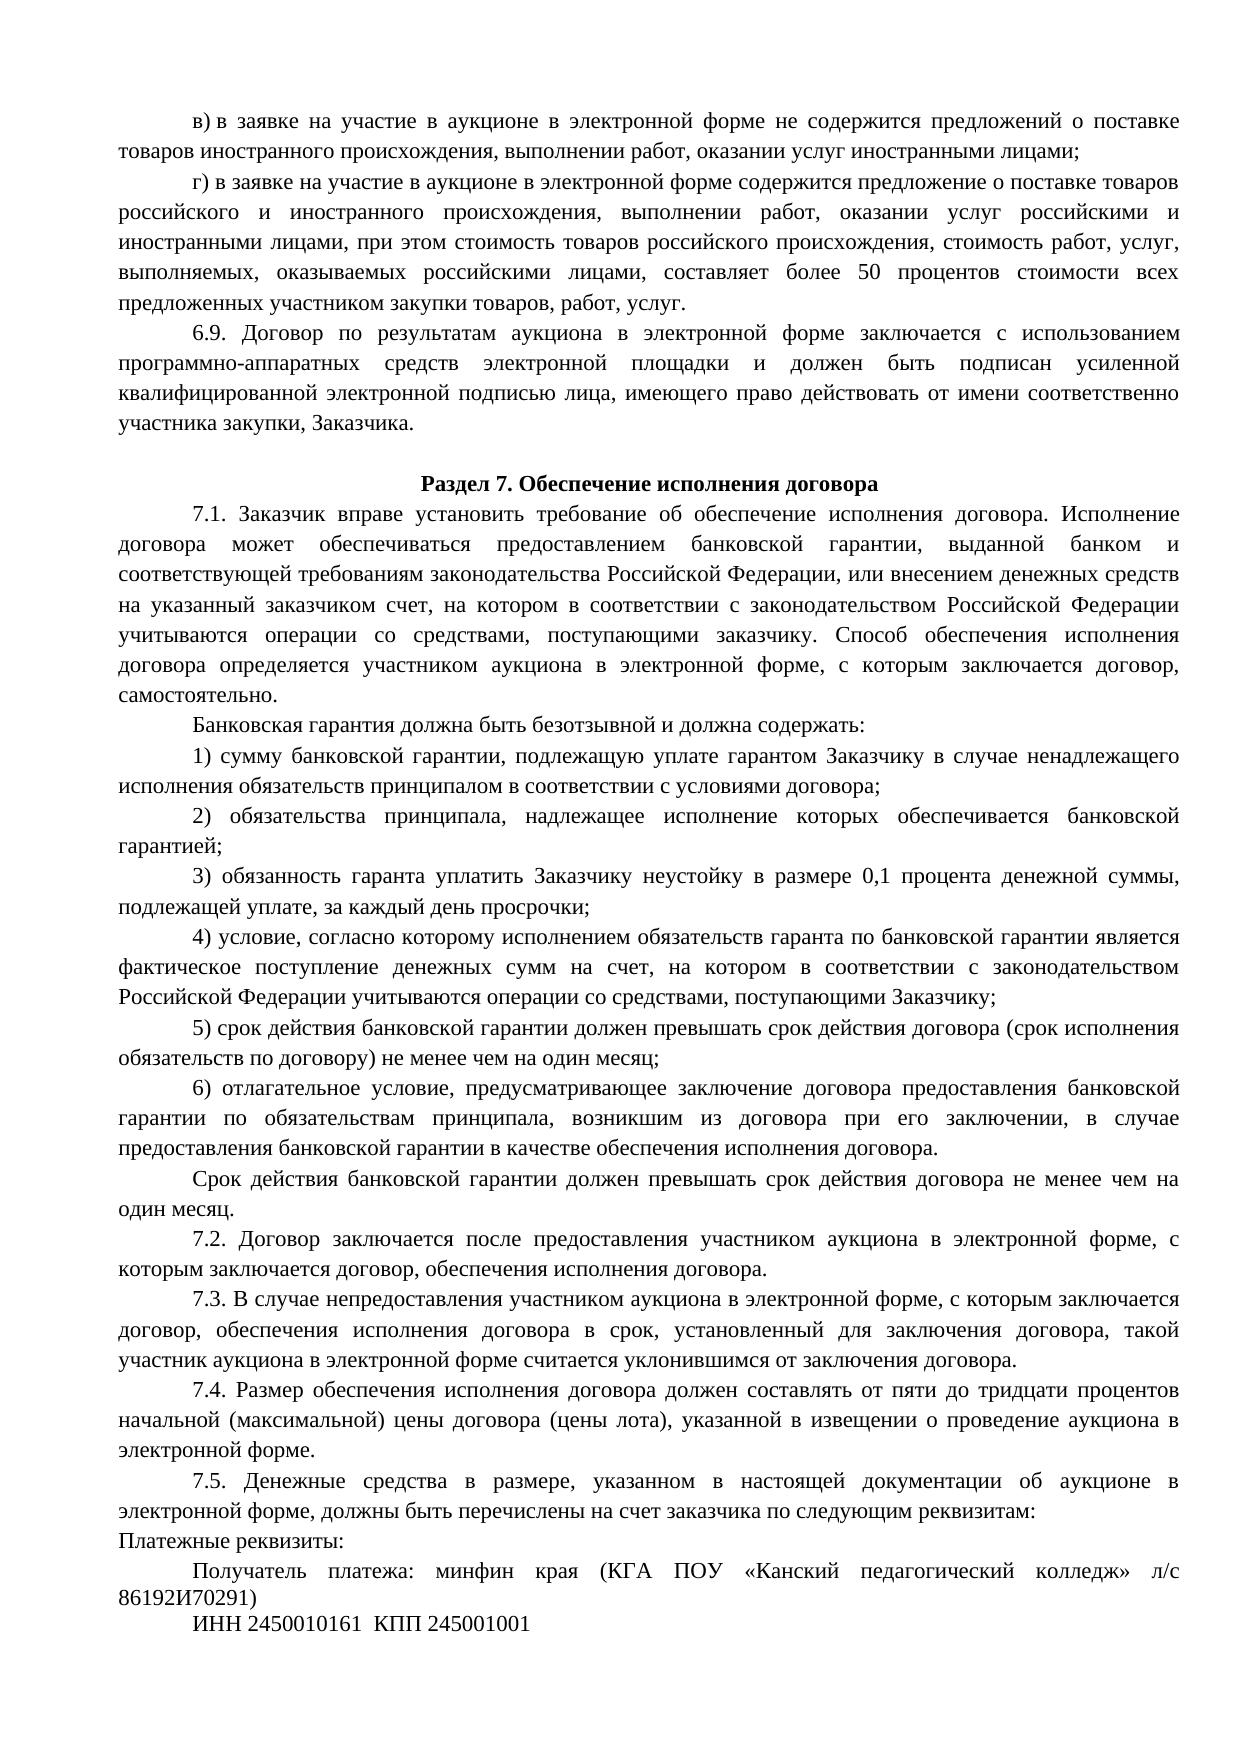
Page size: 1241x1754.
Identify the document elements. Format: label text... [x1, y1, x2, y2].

list 6.9. Договор по результатам аукциона в электронной форме заключается с использованием программно-аппаратных средств электронной площадки и должен быть подписан усиленной квалифицированной электронной подписью лица, имеющего право действовать от имени соответственно участника закупки, Заказчика. [118, 319, 1181, 436]
text Банковская гарантия должна быть безотзывной и должна содержать: [118, 712, 1181, 738]
text в) в заявке на участие в аукционе в электронной форме не содержится предложений о поставке товаров иностранного происхождения, выполнении работ, оказании услуг иностранными лицами; [118, 107, 1181, 164]
text 6) отлагательное условие, предусматривающее заключение договора предоставления банковской гарантии по обязательствам принципала, возникшим из договора при его заключении, в случае предоставления банковской гарантии в качестве обеспечения исполнения договора. [118, 1074, 1181, 1161]
text 4) условие, согласно которому исполнением обязательств гаранта по банковской гарантии является фактическое поступление денежных сумм на счет, на котором в соответствии с законодательством Российской Федерации учитываются операции со средствами, поступающими Заказчику; [118, 923, 1181, 1010]
text ИНН 2450010161 КПП 245001001 [118, 1610, 1181, 1636]
text 5) срок действия банковской гарантии должен превышать срок действия договора (срок исполнения обязательств по договору) не менее чем на один месяц; [118, 1014, 1181, 1070]
text Срок действия банковской гарантии должен превышать срок действия договора не менее чем на один месяц. [118, 1165, 1181, 1221]
list г) в заявке на участие в аукционе в электронной форме содержится предложение о поставке товаров российского и иностранного происхождения, выполнении работ, оказании услуг российскими и иностранными лицами, при этом стоимость товаров российского происхождения, стоимость работ, услуг, выполняемых, оказываемых российскими лицами, составляет более 50 процентов стоимости всех предложенных участником закупки товаров, работ, услуг. [118, 168, 1181, 315]
text 1) сумму банковской гарантии, подлежащую уплате гарантом Заказчику в случае ненадлежащего исполнения обязательств принципалом в соответствии с условиями договора; [118, 742, 1181, 798]
text Платежные реквизиты: [118, 1527, 1181, 1553]
text 2) обязательства принципала, надлежащее исполнение которых обеспечивается банковской гарантией; [118, 802, 1181, 859]
text 7.4. Размер обеспечения исполнения договора должен составлять от пяти до тридцати процентов начальной (максимальной) цены договора (цены лота), указанной в извещении о проведение аукциона в электронной форме. [118, 1376, 1181, 1463]
text 7.3. В случае непредоставления участником аукциона в электронной форме, с которым заключается договор, обеспечения исполнения договора в срок, установленный для заключения договора, такой участник аукциона в электронной форме считается уклонившимся от заключения договора. [118, 1286, 1181, 1372]
list Раздел 7. Обеспечение исполнения договора [118, 470, 1181, 496]
text Получатель платежа: минфин края (КГА ПОУ «Канский педагогический колледж» л/с 86192И70291) [118, 1557, 1181, 1610]
text 3) обязанность гаранта уплатить Заказчику неустойку в размере 0,1 процента денежной суммы, подлежащей уплате, за каждый день просрочки; [118, 863, 1181, 919]
text 7.5. Денежные средства в размере, указанном в настоящей документации об аукционе в электронной форме, должны быть перечислены на счет заказчика по следующим реквизитам: [118, 1467, 1181, 1523]
text 7.1. Заказчик вправе установить требование об обеспечение исполнения договора. Исполнение договора может обеспечиваться предоставлением банковской гарантии, выданной банком и соответствующей требованиям законодательства Российской Федерации, или внесением денежных средств на указанный заказчиком счет, на котором в соответствии с законодательством Российской Федерации учитываются операции со средствами, поступающими заказчику. Способ обеспечения исполнения договора определяется участником аукциона в электронной форме, с которым заключается договор, самостоятельно. [118, 500, 1181, 708]
text 7.2. Договор заключается после предоставления участником аукциона в электронной форме, с которым заключается договор, обеспечения исполнения договора. [118, 1225, 1181, 1282]
